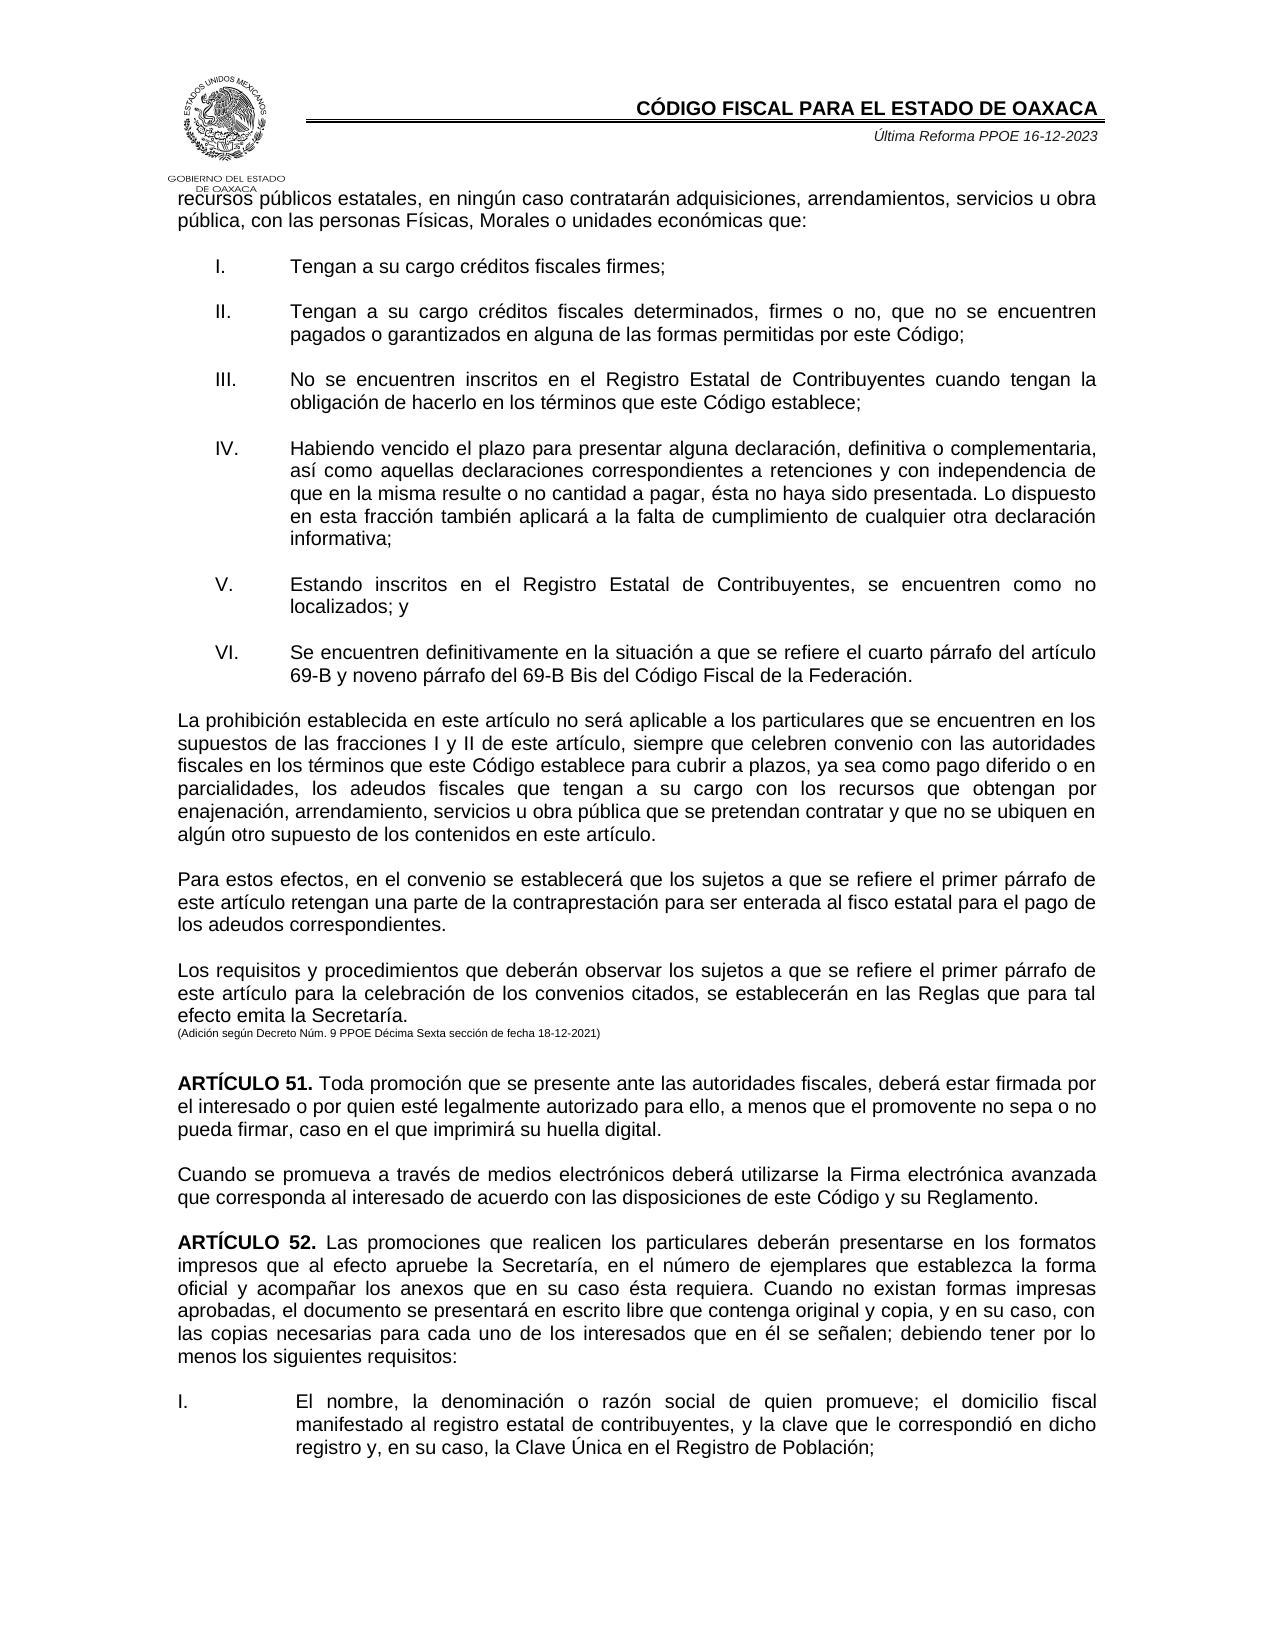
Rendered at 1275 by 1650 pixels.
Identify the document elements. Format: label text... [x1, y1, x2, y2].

text Los requisitos y procedimientos que deberán observar los sujetos a que se refiere el primer párrafo de este artículo para la celebración de los convenios citados, se establecerán en las Reglas que para tal efecto emita la Secretaría. [177, 959, 1098, 1027]
text Cuando se promueva a través de medios electrónicos deberá utilizarse la Firma electrónica avanzada que corresponda al interesado de acuerdo con las disposiciones de este Código y su Reglamento. [177, 1163, 1098, 1208]
picture [165, 73, 288, 195]
list Tengan a su cargo créditos fiscales firmes; [215, 255, 1098, 277]
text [177, 187, 1098, 232]
text La prohibición establecida en este artículo no será aplicable a los particulares que se encuentren en los supuestos de las fracciones I y II de este artículo, siempre que celebren convenio con las autoridades fiscales en los términos que este Código establece para cubrir a plazos, ya sea como pago diferido o en parcialidades, los adeudos fiscales que tengan a su cargo con los recursos que obtengan por enajenación, arrendamiento, servicios u obra pública que se pretendan contratar y que no se ubiquen en algún otro supuesto de los contenidos en este artículo. [177, 709, 1098, 845]
list Estando inscritos en el Registro Estatal de Contribuyentes, se encuentren como no localizados; y [215, 573, 1098, 618]
list Habiendo vencido el plazo para presentar alguna declaración, definitiva o complementaria, así como aquellas declaraciones correspondientes a retenciones y con independencia de que en la misma resulte o no cantidad a pagar, ésta no haya sido presentada. Lo dispuesto en esta fracción también aplicará a la falta de cumplimiento de cualquier otra declaración informativa; [215, 436, 1098, 550]
list Tengan a su cargo créditos fiscales determinados, firmes o no, que no se encuentren pagados o garantizados en alguna de las formas permitidas por este Código; [215, 300, 1098, 346]
text (Adición según Decreto Núm. 9 PPOE Décima Sexta sección de fecha 18-12-2021) [177, 1027, 1098, 1049]
list El nombre, la denominación o razón social de quien promueve; el domicilio fiscal manifestado al registro estatal de contribuyentes, y la clave que le correspondió en dicho registro y, en su caso, la Clave Única en el Registro de Población; [177, 1390, 1098, 1458]
list No se encuentren inscritos en el Registro Estatal de Contribuyentes cuando tengan la obligación de hacerlo en los términos que este Código establece; [215, 368, 1098, 414]
text Para estos efectos, en el convenio se establecerá que los sujetos a que se refiere el primer párrafo de este artículo retengan una parte de la contraprestación para ser enterada al fisco estatal para el pago de los adeudos correspondientes. [177, 868, 1098, 936]
list Se encuentren definitivamente en la situación a que se refiere el cuarto párrafo del artículo 69-B y noveno párrafo del 69-B Bis del Código Fiscal de la Federación. [215, 641, 1098, 686]
text ARTÍCULO 51. Toda promoción que se presente ante las autoridades fiscales, deberá estar firmada por el interesado o por quien esté legalmente autorizado para ello, a menos que el promovente no sepa o no pueda firmar, caso en el que imprimirá su huella digital. [177, 1072, 1098, 1140]
text ARTÍCULO 52. Las promociones que realicen los particulares deberán presentarse en los formatos impresos que al efecto apruebe la Secretaría, en el número de ejemplares que establezca la forma oficial y acompañar los anexos que en su caso ésta requiera. Cuando no existan formas impresas aprobadas, el documento se presentará en escrito libre que contenga original y copia, y en su caso, con las copias necesarias para cada uno de los interesados que en él se señalen; debiendo tener por lo menos los siguientes requisitos: [177, 1231, 1098, 1367]
